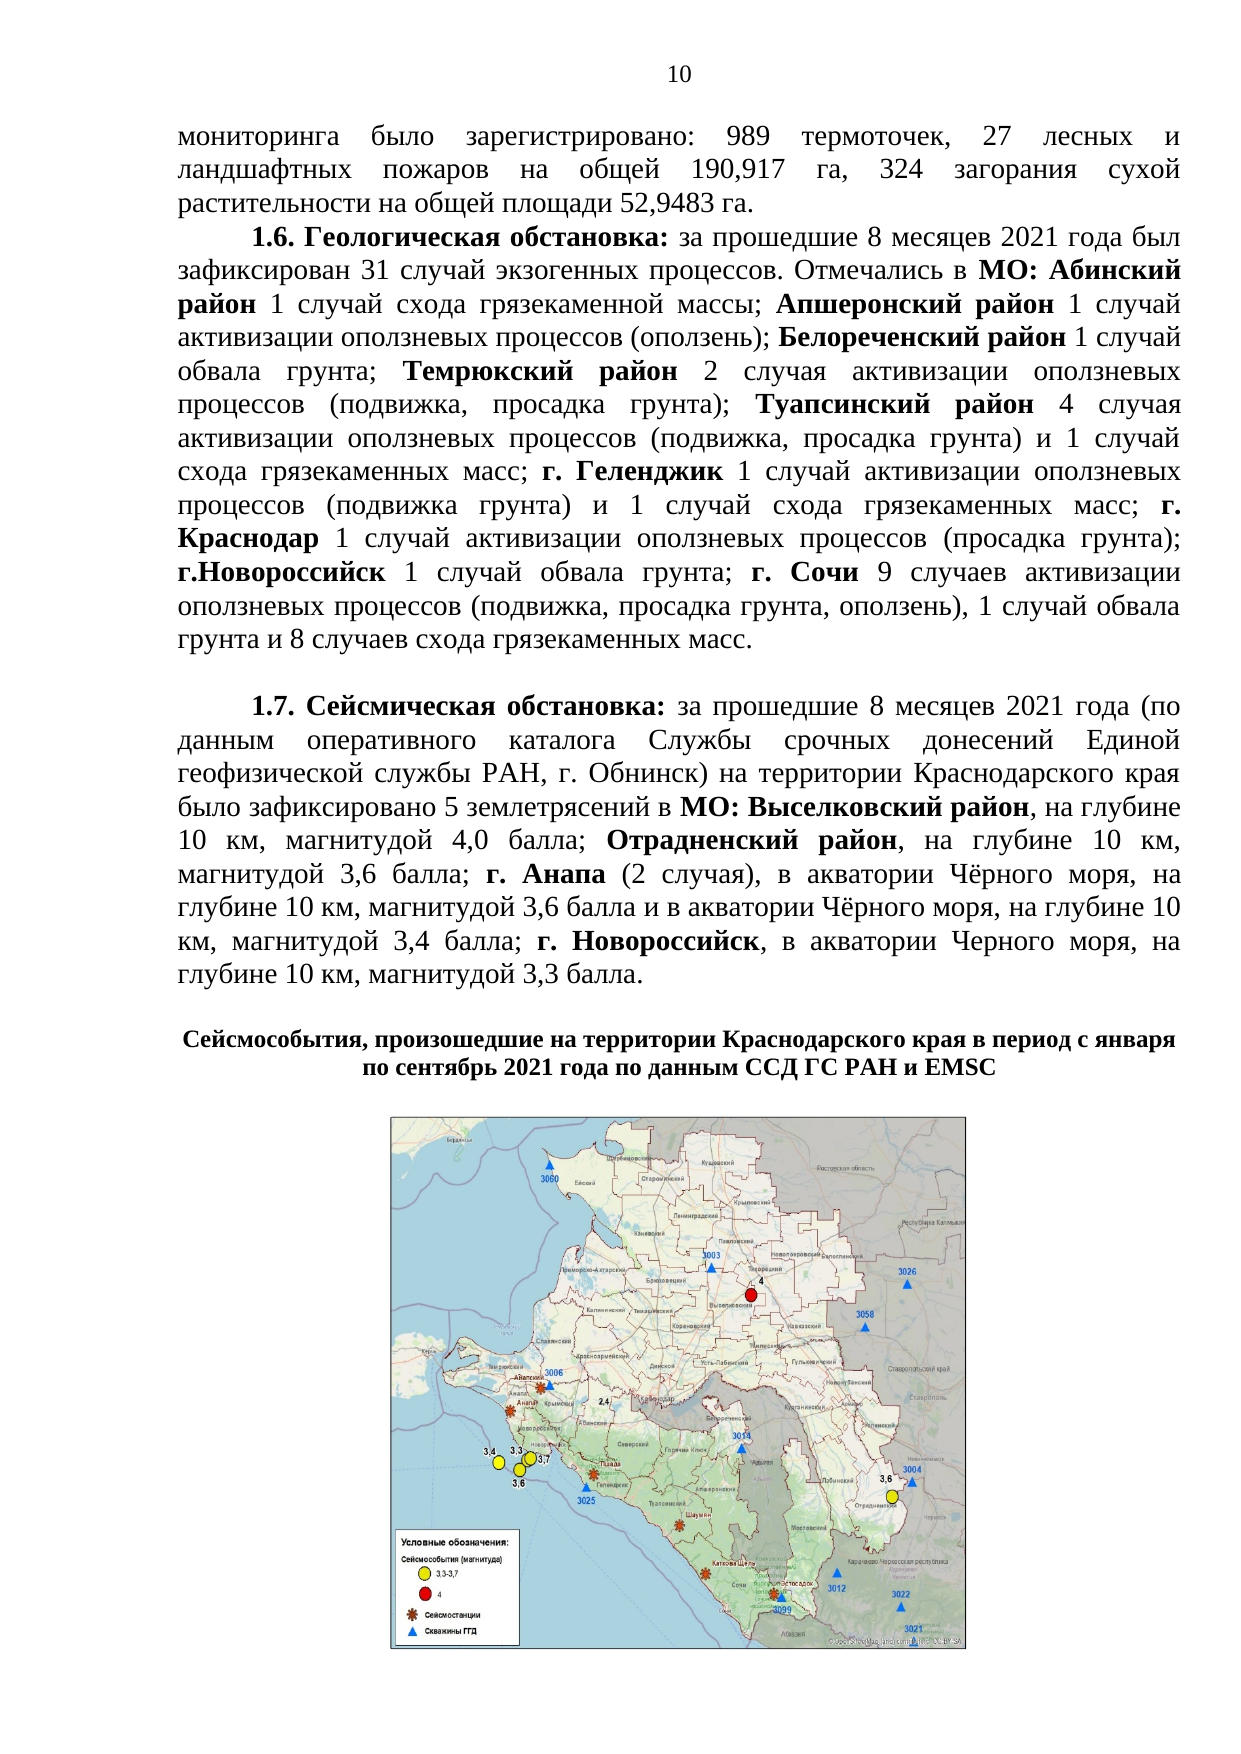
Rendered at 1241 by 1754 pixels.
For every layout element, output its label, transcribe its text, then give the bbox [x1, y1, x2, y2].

text 1.6. Геологическая обстановка: за прошедшие 8 месяцев 2021 года был зафиксирован 31 случай экзогенных процессов. Отмечались в МО: Абинский район 1 случай схода грязекаменной массы; Апшеронский район 1 случай активизации оползневых процессов (оползень); Белореченский район 1 случай обвала грунта; Темрюкский район 2 случая активизации оползневых процессов (подвижка, просадка грунта); Туапсинский район 4 случая активизации оползневых процессов (подвижка, просадка грунта) и 1 случай схода грязекаменных масс; г. Геленджик 1 случай активизации оползневых процессов (подвижка грунта) и 1 случай схода грязекаменных масс; г. Краснодар 1 случай активизации оползневых процессов (просадка грунта); г.Новороссийск 1 случай обвала грунта; г. Сочи 9 случаев активизации оползневых процессов (подвижка, просадка грунта, оползень), 1 случай обвала грунта и 8 случаев схода грязекаменных масс. [177, 219, 1181, 655]
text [177, 118, 1181, 219]
picture [388, 1114, 970, 1650]
text 1.7. Сейсмическая обстановка: за прошедшие 8 месяцев 2021 года (по данным оперативного каталога Службы срочных донесений Единой геофизической службы РАН, г. Обнинск) на территории Краснодарского края было зафиксировано 5 землетрясений в МО: Выселковский район, на глубине 10 км, магнитудой 4,0 балла; Отрадненский район, на глубине 10 км, магнитудой 3,6 балла; г. Анапа (2 случая), в акватории Чёрного моря, на глубине 10 км, магнитудой 3,6 балла и в акватории Чёрного моря, на глубине 10 км, магнитудой 3,4 балла; г. Новороссийск, в акватории Черного моря, на глубине 10 км, магнитудой 3,3 балла. [177, 856, 1181, 990]
text 1.7. Сейсмическая обстановка: за прошедшие 8 месяцев 2021 года (по данным оперативного каталога Службы срочных донесений Единой геофизической службы РАН, г. Обнинск) на территории Краснодарского края было зафиксировано 5 землетрясений в МО: Выселковский район, на глубине 10 км, магнитудой 4,0 балла; Отрадненский район, на глубине 10 км, магнитудой 3,6 балла; г. Анапа (2 случая), в акватории Чёрного моря, на глубине 10 км, магнитудой 3,6 балла и в акватории Чёрного моря, на глубине 10 км, магнитудой 3,4 балла; г. Новороссийск, в акватории Черного моря, на глубине 10 км, магнитудой 3,3 балла. [177, 688, 1181, 823]
text Сейсмособытия, произошедшие на территории Краснодарского края в период с января по сентябрь 2021 года по данным ССД ГС РАН и EMSC [177, 1024, 1181, 1081]
